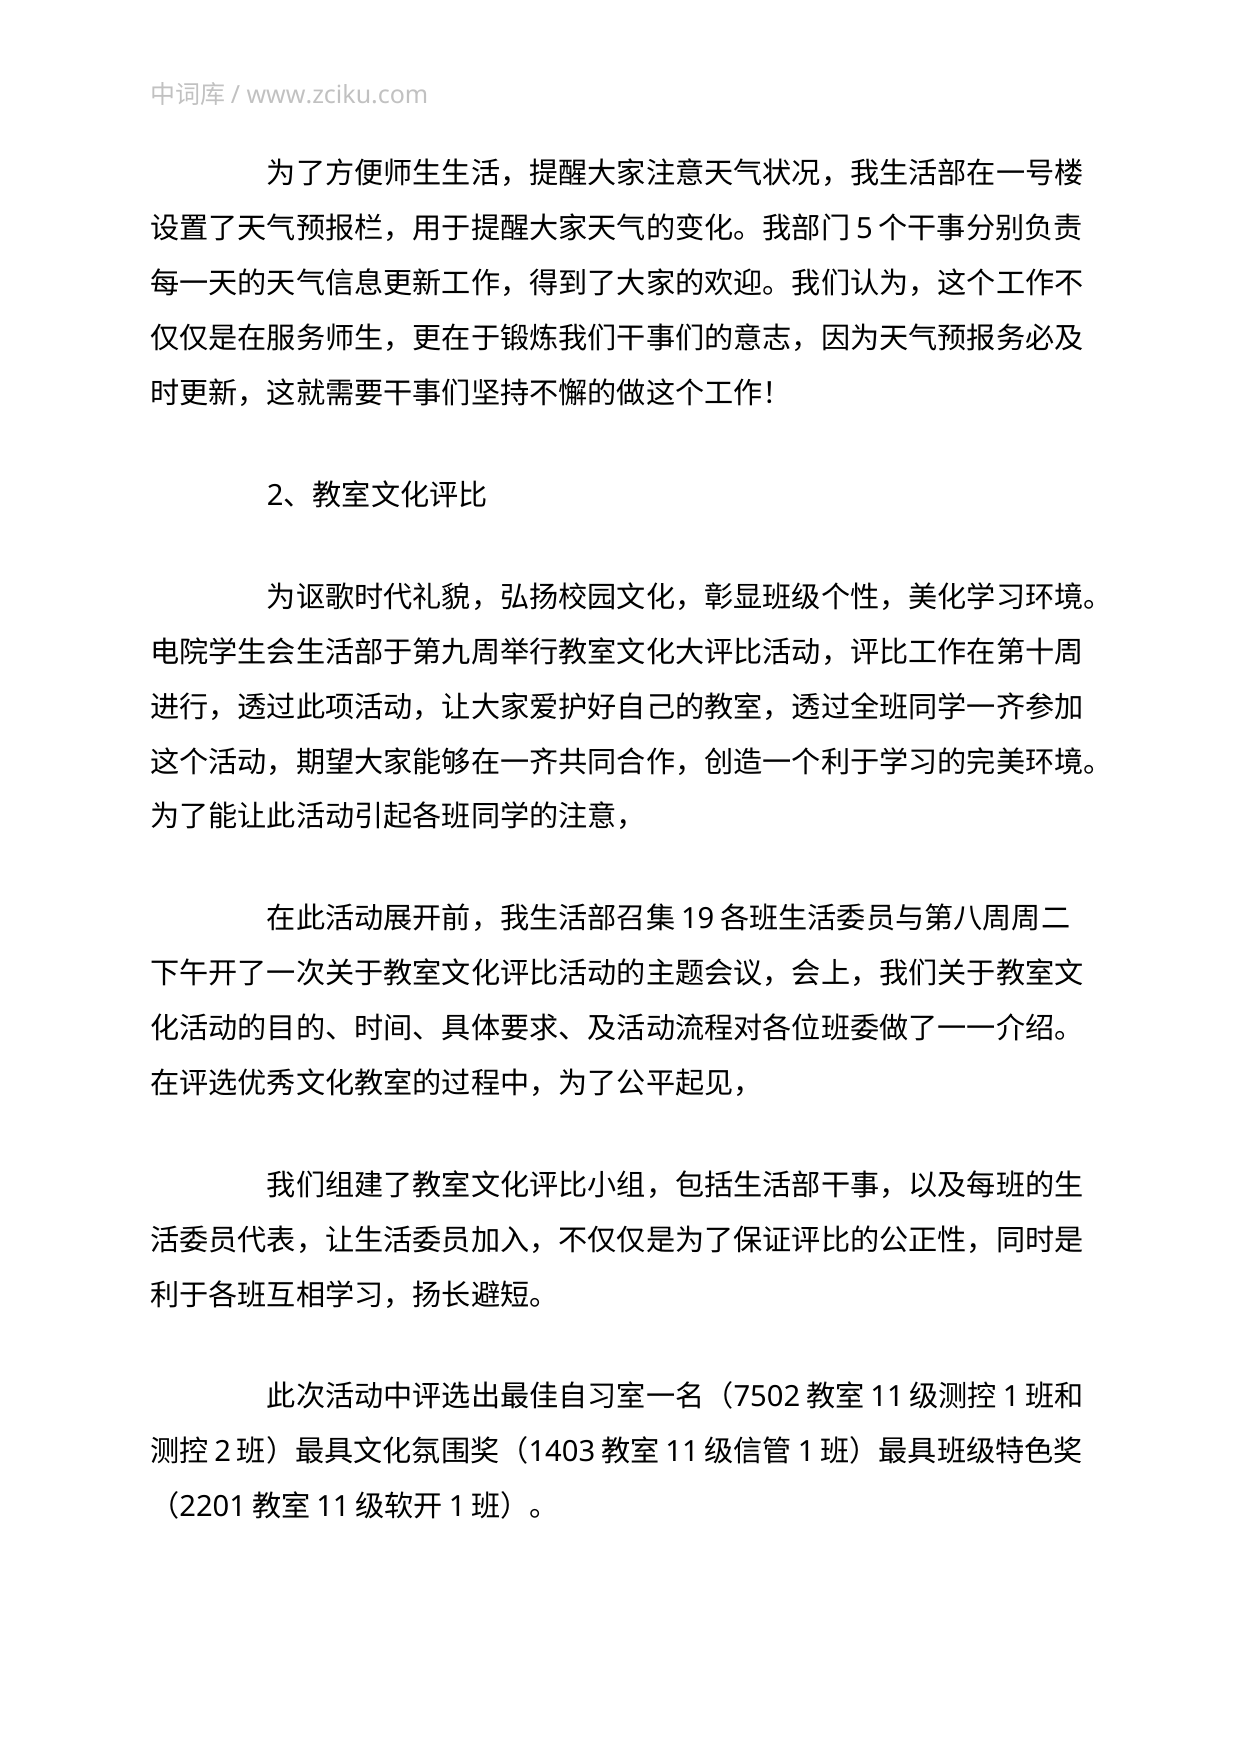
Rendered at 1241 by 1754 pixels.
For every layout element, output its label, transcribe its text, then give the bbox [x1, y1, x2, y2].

text 为讴歌时代礼貌，弘扬校园文化，彰显班级个性，美化学习环境。电院学生会生活部于第九周举行教室文化大评比活动，评比工作在第十周进行，透过此项活动，让大家爱护好自己的教室，透过全班同学一齐参加这个活动，期望大家能够在一齐共同合作，创造一个利于学习的完美环境。为了能让此活动引起各班同学的注意， [150, 573, 1090, 835]
text 2、教室文化评比 [150, 471, 1090, 514]
text 为了方便师生生活，提醒大家注意天气状况，我生活部在一号楼设置了天气预报栏，用于提醒大家天气的变化。我部门5个干事分别负责每一天的天气信息更新工作，得到了大家的欢迎。我们认为，这个工作不仅仅是在服务师生，更在于锻炼我们干事们的意志，因为天气预报务必及时更新，这就需要干事们坚持不懈的做这个工作！ [150, 150, 1090, 412]
text 此次活动中评选出最佳自习室一名（7502教室11级测控1班和测控2班）最具文化氛围奖（1403教室11级信管1班）最具班级特色奖（2201教室11级软开1班）。 [150, 1373, 1090, 1525]
text 在此活动展开前，我生活部召集19各班生活委员与第八周周二下午开了一次关于教室文化评比活动的主题会议，会上，我们关于教室文化活动的目的、时间、具体要求、及活动流程对各位班委做了一一介绍。在评选优秀文化教室的过程中，为了公平起见， [150, 895, 1090, 1102]
text 我们组建了教室文化评比小组，包括生活部干事，以及每班的生活委员代表，让生活委员加入，不仅仅是为了保证评比的公正性，同时是利于各班互相学习，扬长避短。 [150, 1161, 1090, 1313]
